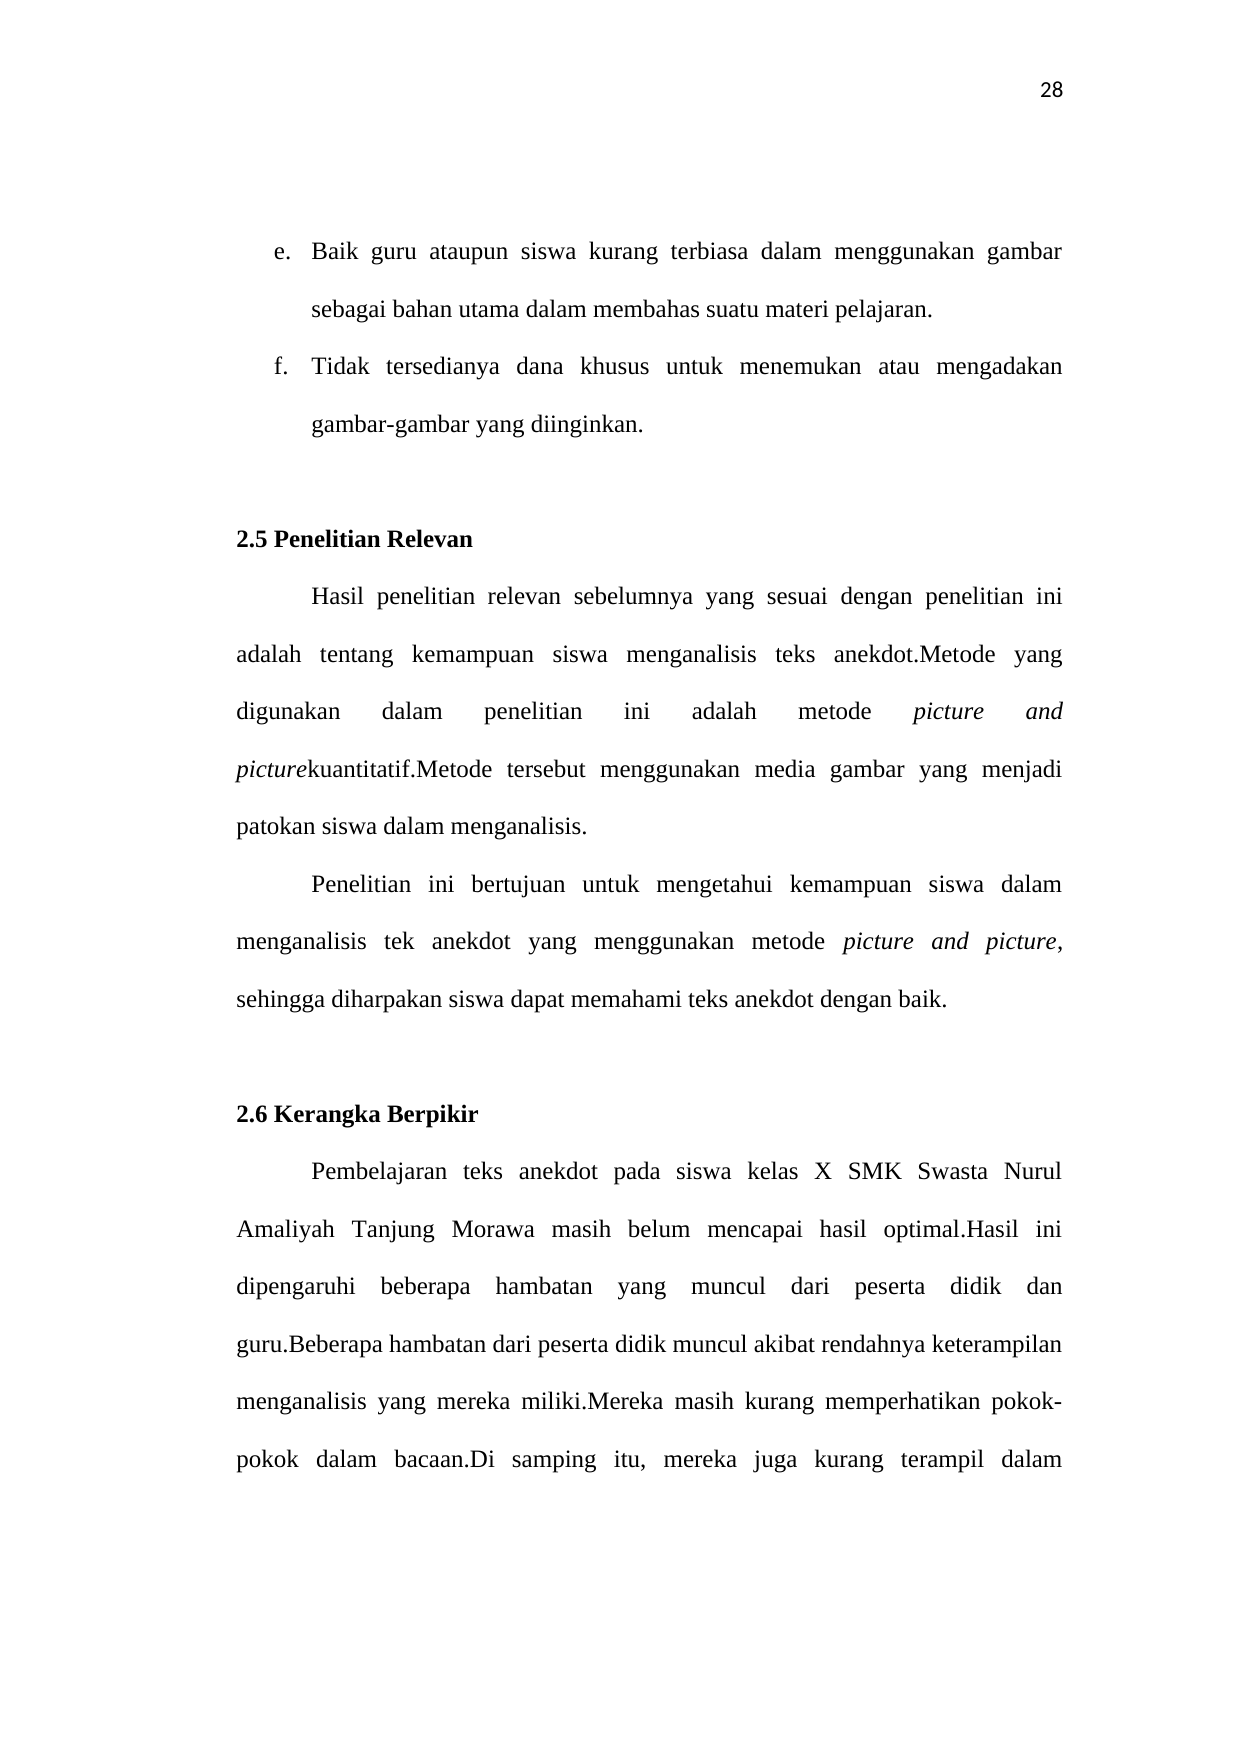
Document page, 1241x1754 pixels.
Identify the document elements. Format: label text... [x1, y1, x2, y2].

list Baik guru ataupun siswa kurang terbiasa dalam menggunakan gambar sebagai bahan utama dalam membahas suatu materi pelajaran. [274, 236, 1063, 322]
list Tidak tersedianya dana khusus untuk menemukan atau mengadakan gambar-gambar yang diinginkan. [274, 351, 1063, 437]
text 2.6 Kerangka Berpikir [236, 1099, 1063, 1127]
text Penelitian ini bertujuan untuk mengetahui kemampuan siswa dalam menganalisis tek anekdot yang menggunakan metode picture and picture, sehingga diharpakan siswa dapat memahami teks anekdot dengan baik. [236, 869, 1063, 1012]
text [236, 1156, 1063, 1472]
text Hasil penelitian relevan sebelumnya yang sesuai dengan penelitian ini adalah tentang kemampuan siswa menganalisis teks anekdot.Metode yang digunakan dalam penelitian ini adalah metode picture and picturekuantitatif.Metode tersebut menggunakan media gambar yang menjadi patokan siswa dalam menganalisis. [236, 581, 1063, 840]
text 2.5 Penelitian Relevan [236, 524, 1063, 552]
